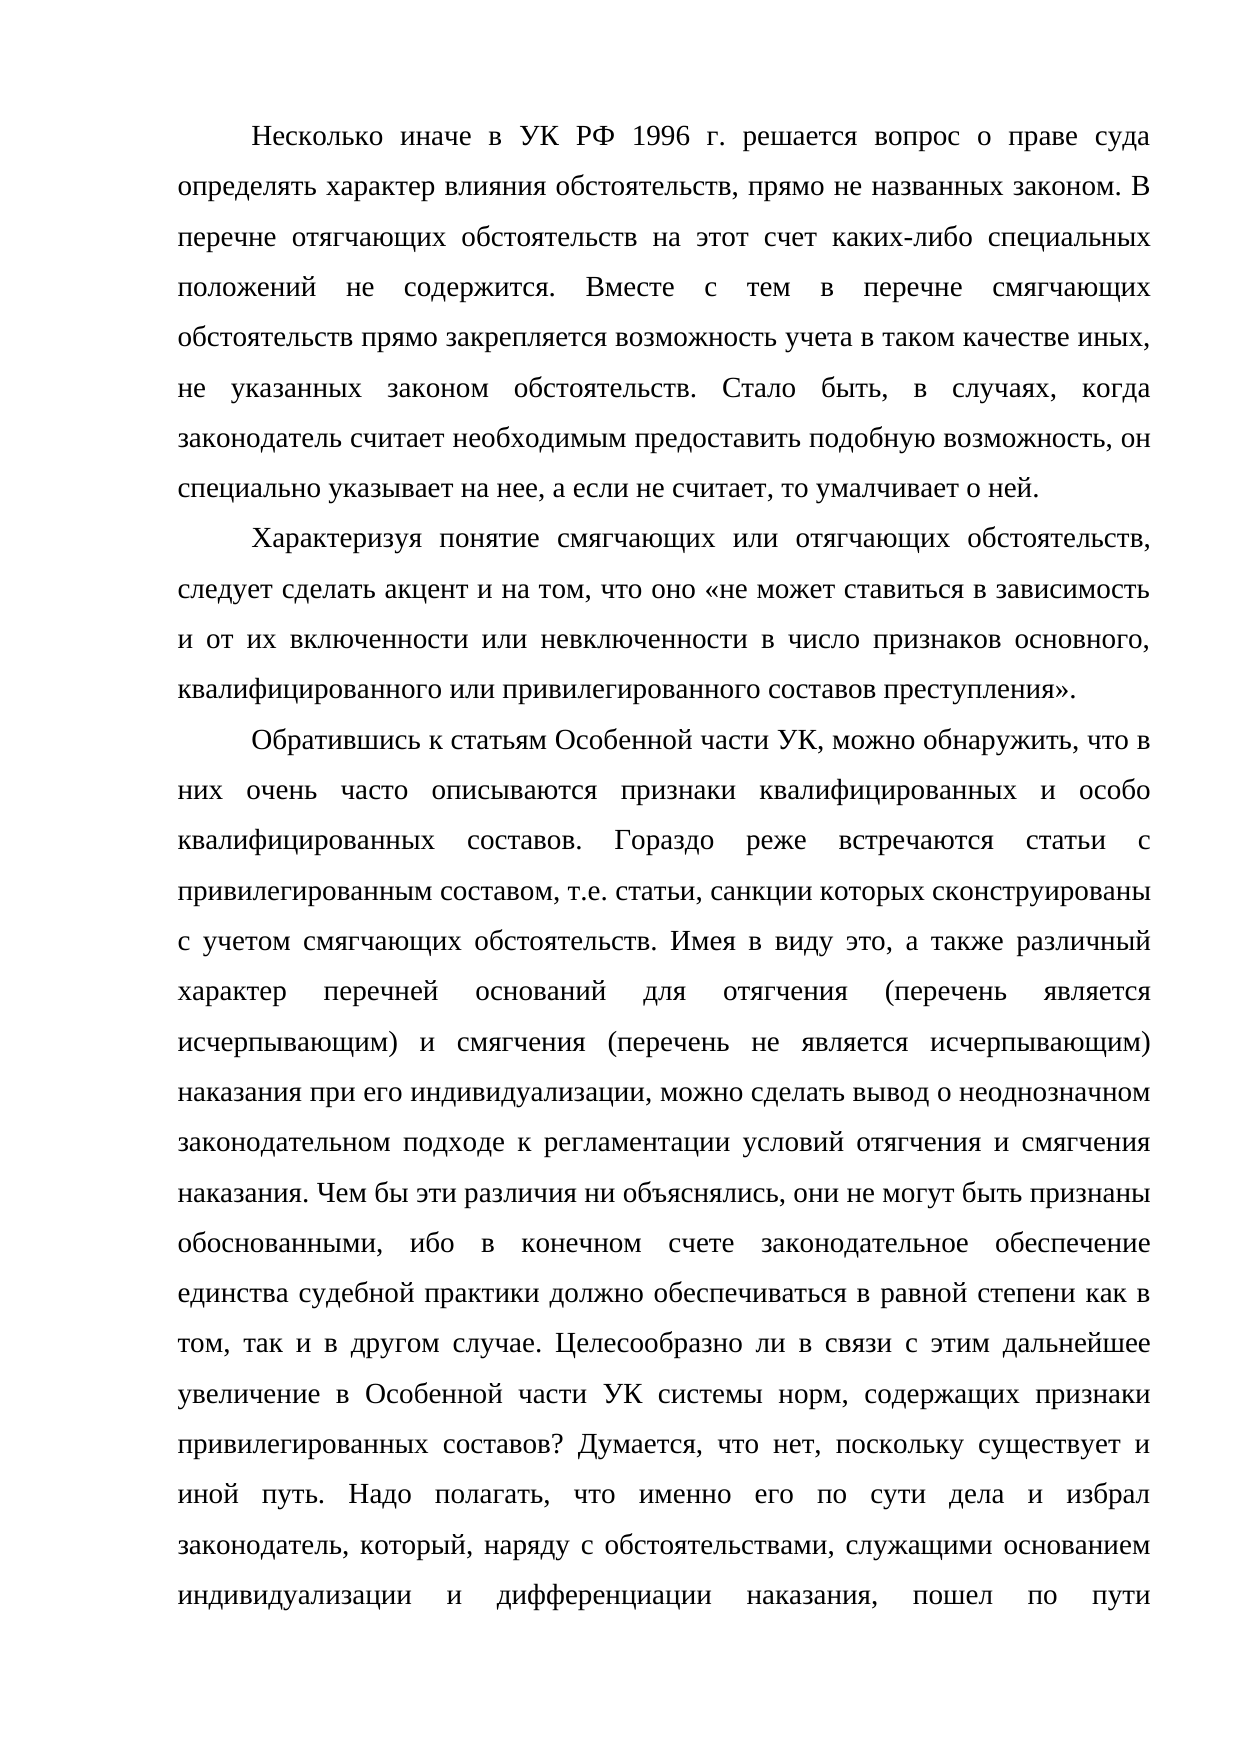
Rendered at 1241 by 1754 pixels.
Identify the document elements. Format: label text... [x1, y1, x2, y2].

text Несколько иначе в УК РФ 1996 г. решается вопрос о праве суда определять характер влияния обстоятельств, прямо не названных законом. В перечне отягчающих обстоятельств на этот счет каких-либо специальных положений не содержится. Вместе с тем в перечне смягчающих обстоятельств прямо закрепляется возможность учета в таком качестве иных, не указанных законом обстоятельств. Стало быть, в случаях, когда законодатель считает необходимым предоставить подобную возможность, он специально указывает на нее, а если не считает, то умалчивает о ней. [177, 118, 1152, 504]
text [177, 722, 1152, 1611]
text Характеризуя понятие смягчающих или отягчающих обстоятельств, следует сделать акцент и на том, что оно «не может ставиться в зависимость и от их включенности или невключенности в число признаков основного, квалифицированного или привилегированного составов преступления». [177, 521, 1152, 705]
